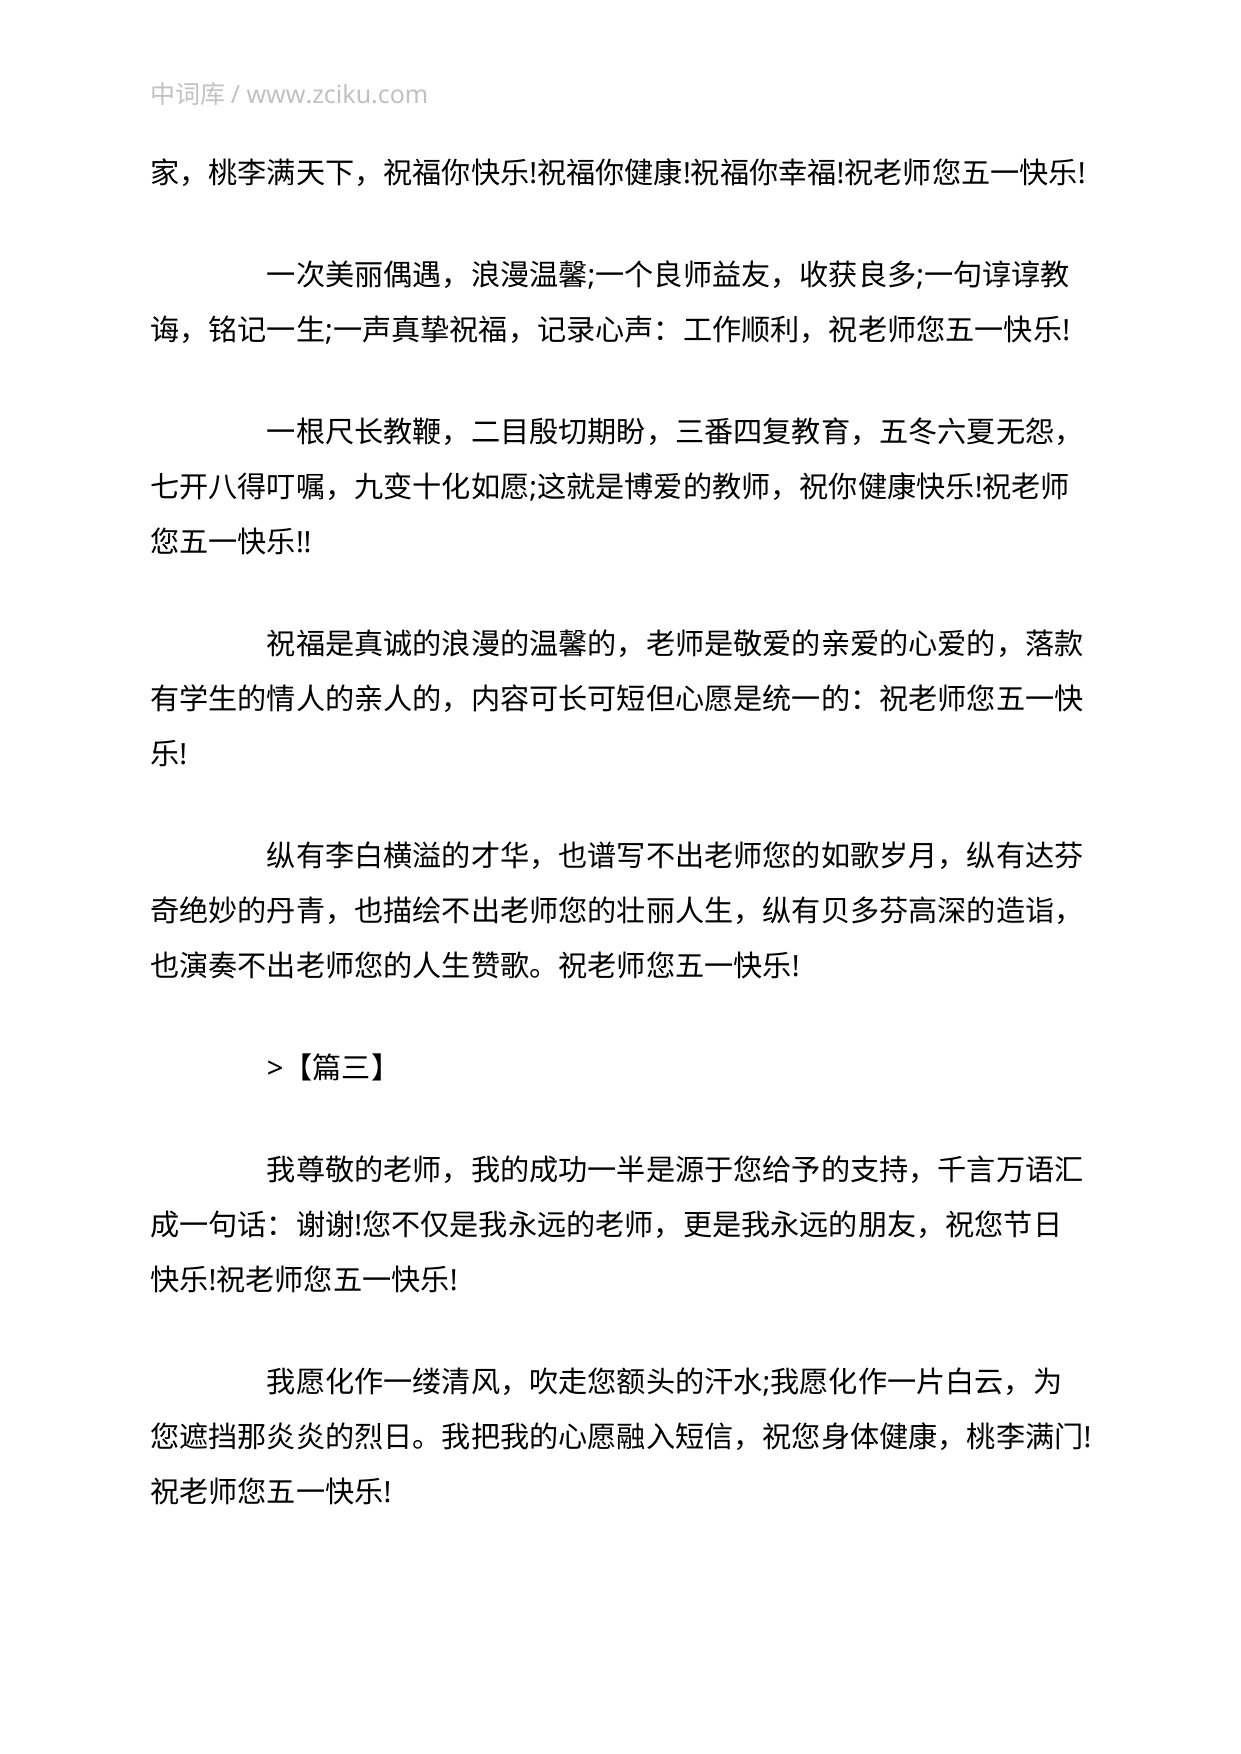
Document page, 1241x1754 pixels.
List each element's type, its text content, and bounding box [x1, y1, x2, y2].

text 纵有李白横溢的才华，也谱写不出老师您的如歌岁月，纵有达芬奇绝妙的丹青，也描绘不出老师您的壮丽人生，纵有贝多芬高深的造诣，也演奏不出老师您的人生赞歌。祝老师您五一快乐! [150, 833, 1090, 985]
text 一根尺长教鞭，二目殷切期盼，三番四复教育，五冬六夏无怨，七开八得叮嘱，九变十化如愿;这就是博爱的教师，祝你健康快乐!祝老师您五一快乐!! [150, 409, 1090, 561]
text 祝福是真诚的浪漫的温馨的，老师是敬爱的亲爱的心爱的，落款有学生的情人的亲人的，内容可长可短但心愿是统一的：祝老师您五一快乐! [150, 621, 1090, 773]
text >【篇三】 [150, 1044, 1090, 1087]
text 我尊敬的老师，我的成功一半是源于您给予的支持，千言万语汇成一句话：谢谢!您不仅是我永远的老师，更是我永远的朋友，祝您节日快乐!祝老师您五一快乐! [150, 1146, 1090, 1299]
text 我愿化作一缕清风，吹走您额头的汗水;我愿化作一片白云，为您遮挡那炎炎的烈日。我把我的心愿融入短信，祝您身体健康，桃李满门!祝老师您五一快乐! [150, 1358, 1090, 1511]
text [150, 150, 1090, 192]
text 一次美丽偶遇，浪漫温馨;一个良师益友，收获良多;一句谆谆教诲，铭记一生;一声真挚祝福，记录心声：工作顺利，祝老师您五一快乐! [150, 252, 1090, 349]
